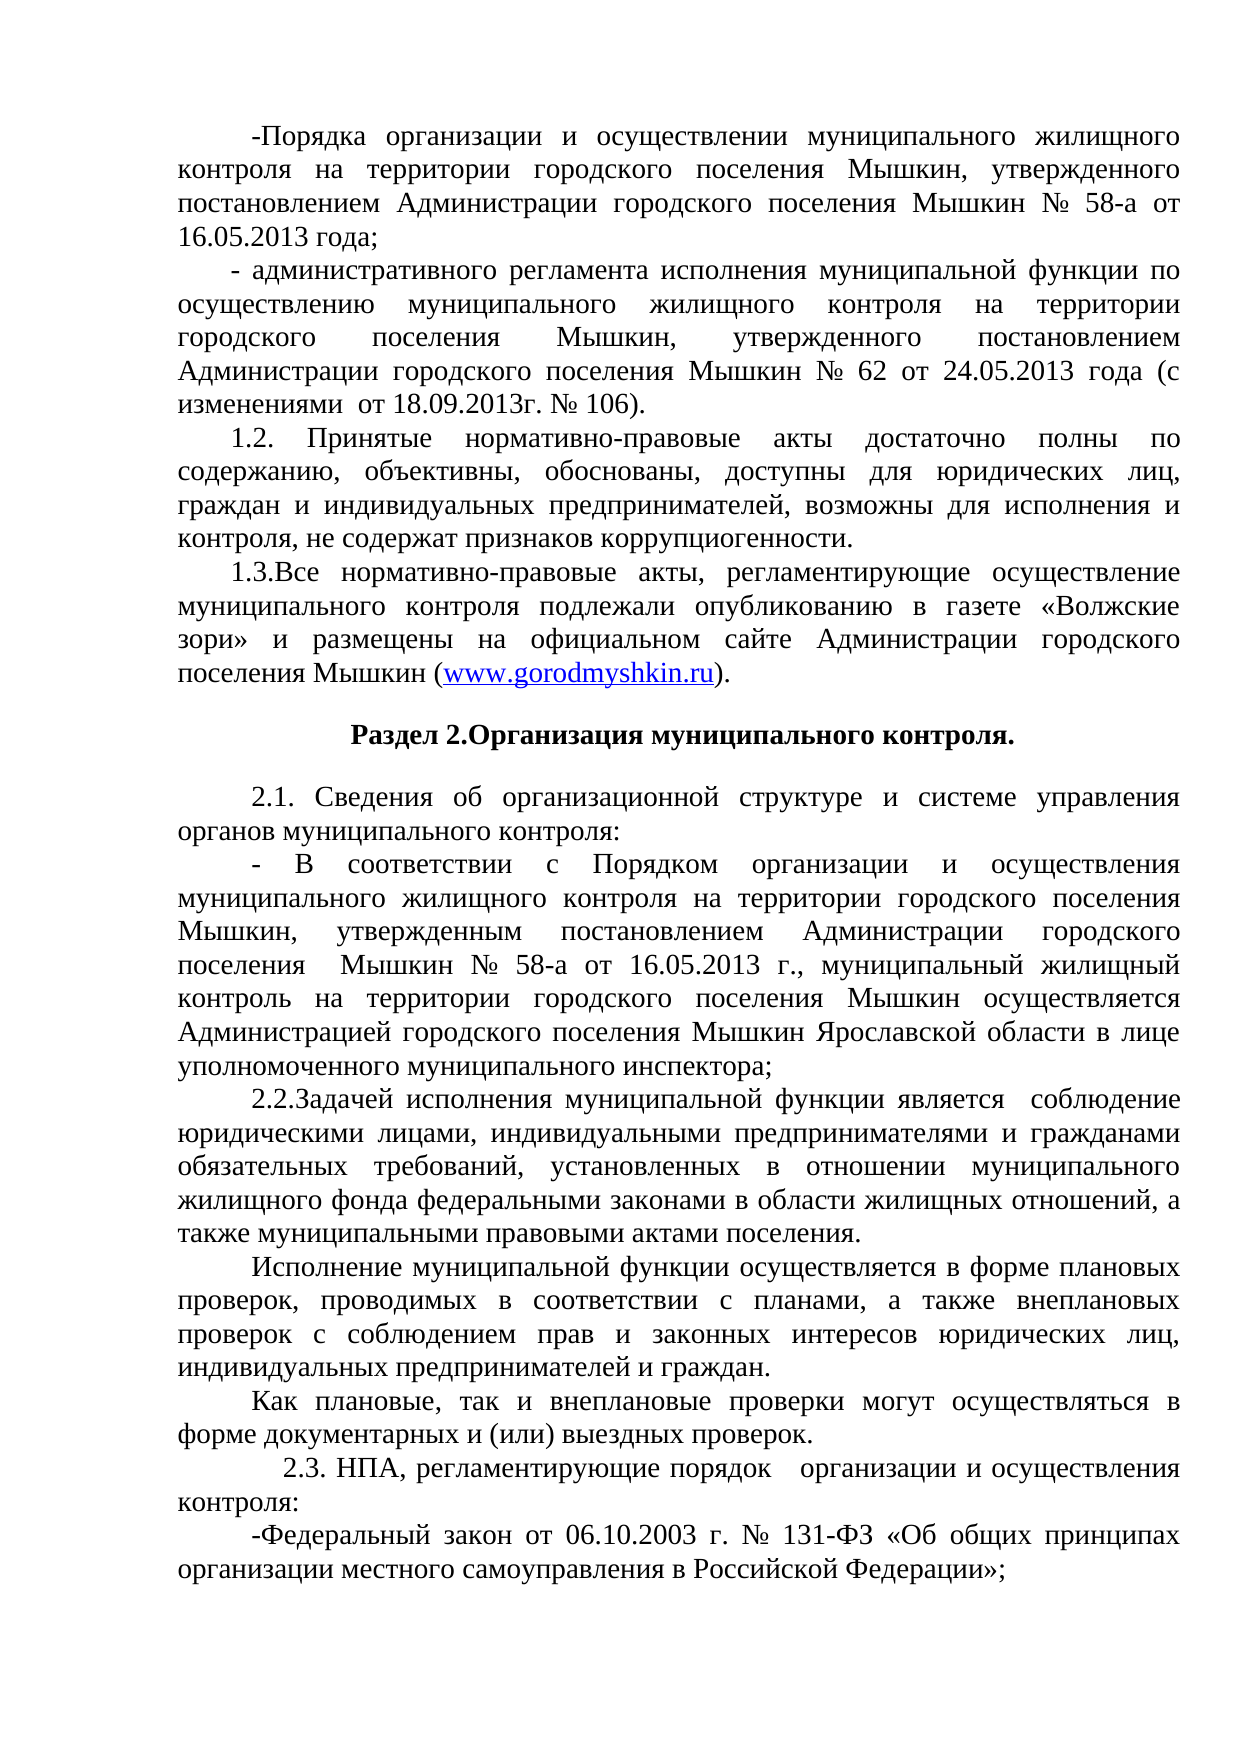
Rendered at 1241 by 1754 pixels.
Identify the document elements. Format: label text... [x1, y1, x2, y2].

text - административного регламента исполнения муниципальной функции по осуществлению муниципального жилищного контроля на территории городского поселения Мышкин, утвержденного постановлением Администрации городского поселения Мышкин № 62 от 24.05.2013 года (с изменениями от 18.09.2013г. № 106). [177, 252, 1181, 420]
text - В соответствии с Порядком организации и осуществления муниципального жилищного контроля на территории городского поселения Мышкин, утвержденным постановлением Администрации городского поселения Мышкин № 58-а от 16.05.2013 г., муниципальный жилищный контроль на территории городского поселения Мышкин осуществляется Администрацией городского поселения Мышкин Ярославской области в лице уполномоченного муниципального инспектора; [177, 846, 1181, 1081]
text 2.1. Сведения об организационной структуре и системе управления органов муниципального контроля: [177, 779, 1181, 846]
text 2.3. НПА, регламентирующие порядок организации и осуществления контроля: [177, 1450, 1181, 1517]
text -Порядка организации и осуществлении муниципального жилищного контроля на территории городского поселения Мышкин, утвержденного постановлением Администрации городского поселения Мышкин № 58-а от 16.05.2013 года; [177, 118, 1181, 252]
text 1.2. Принятые нормативно-правовые акты достаточно полны по содержанию, объективны, обоснованы, доступны для юридических лиц, граждан и индивидуальных предпринимателей, возможны для исполнения и контроля, не содержат признаков коррупциогенности. [177, 420, 1181, 554]
text 2.2.Задачей исполнения муниципальной функции является соблюдение юридическими лицами, индивидуальными предпринимателями и гражданами обязательных требований, установленных в отношении муниципального жилищного фонда федеральными законами в области жилищных отношений, а также муниципальными правовыми актами поселения. [177, 1081, 1181, 1249]
text Раздел 2.Организация муниципального контроля. [177, 717, 1181, 751]
text Исполнение муниципальной функции осуществляется в форме плановых проверок, проводимых в соответствии с планами, а также внеплановых проверок с соблюдением прав и законных интересов юридических лиц, индивидуальных предпринимателей и граждан. [177, 1249, 1181, 1383]
text 1.3.Все нормативно-правовые акты, регламентирующие осуществление муниципального контроля подлежали опубликованию в газете «Волжские зори» и размещены на официальном сайте Администрации городского поселения Мышкин (www.gorodmyshkin.ru). [177, 554, 1181, 688]
text -Федеральный закон от 06.10.2003 г. № 131-ФЗ «Об общих принципах организации местного самоуправления в Российской Федерации»; [177, 1517, 1181, 1584]
text Как плановые, так и внеплановые проверки могут осуществляться в форме документарных и (или) выездных проверок. [177, 1383, 1181, 1450]
